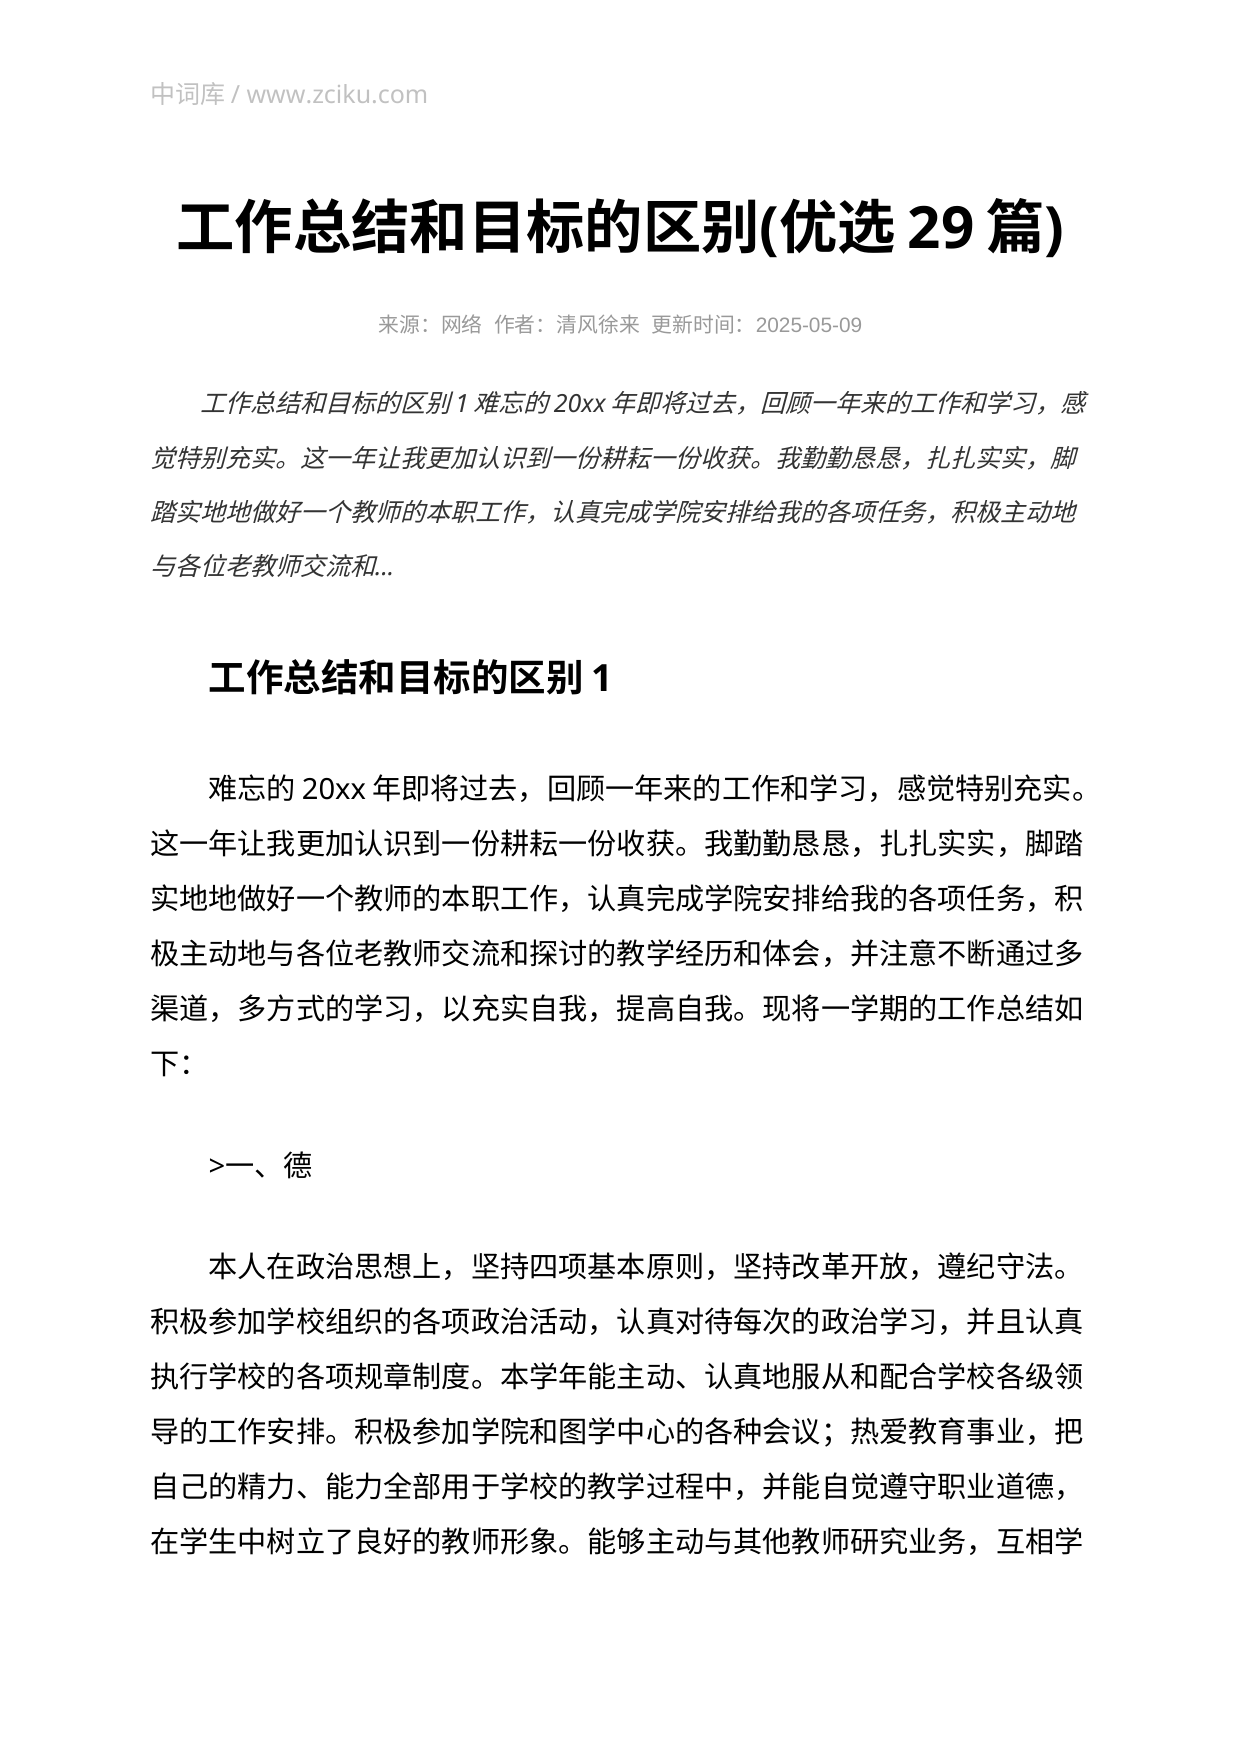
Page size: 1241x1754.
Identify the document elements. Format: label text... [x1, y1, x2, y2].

text >一、德 [150, 1142, 1090, 1184]
text 工作总结和目标的区别1难忘的20xx年即将过去，回顾一年来的工作和学习，感觉特别充实。这一年让我更加认识到一份耕耘一份收获。我勤勤恳恳，扎扎实实，脚踏实地地做好一个教师的本职工作，认真完成学院安排给我的各项任务，积极主动地与各位老教师交流和... [150, 384, 1090, 583]
subtitle 工作总结和目标的区别(优选29篇) [150, 181, 1090, 266]
text 来源：网络 作者：清风徐来 更新时间：2025-05-09 [150, 313, 1090, 337]
text 难忘的20xx年即将过去，回顾一年来的工作和学习，感觉特别充实。这一年让我更加认识到一份耕耘一份收获。我勤勤恳恳，扎扎实实，脚踏实地地做好一个教师的本职工作，认真完成学院安排给我的各项任务，积极主动地与各位老教师交流和探讨的教学经历和体会，并注意不断通过多渠道，多方式的学习，以充实自我，提高自我。现将一学期的工作总结如下： [150, 766, 1090, 1083]
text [150, 1244, 1090, 1561]
text 工作总结和目标的区别1 [150, 648, 1090, 703]
